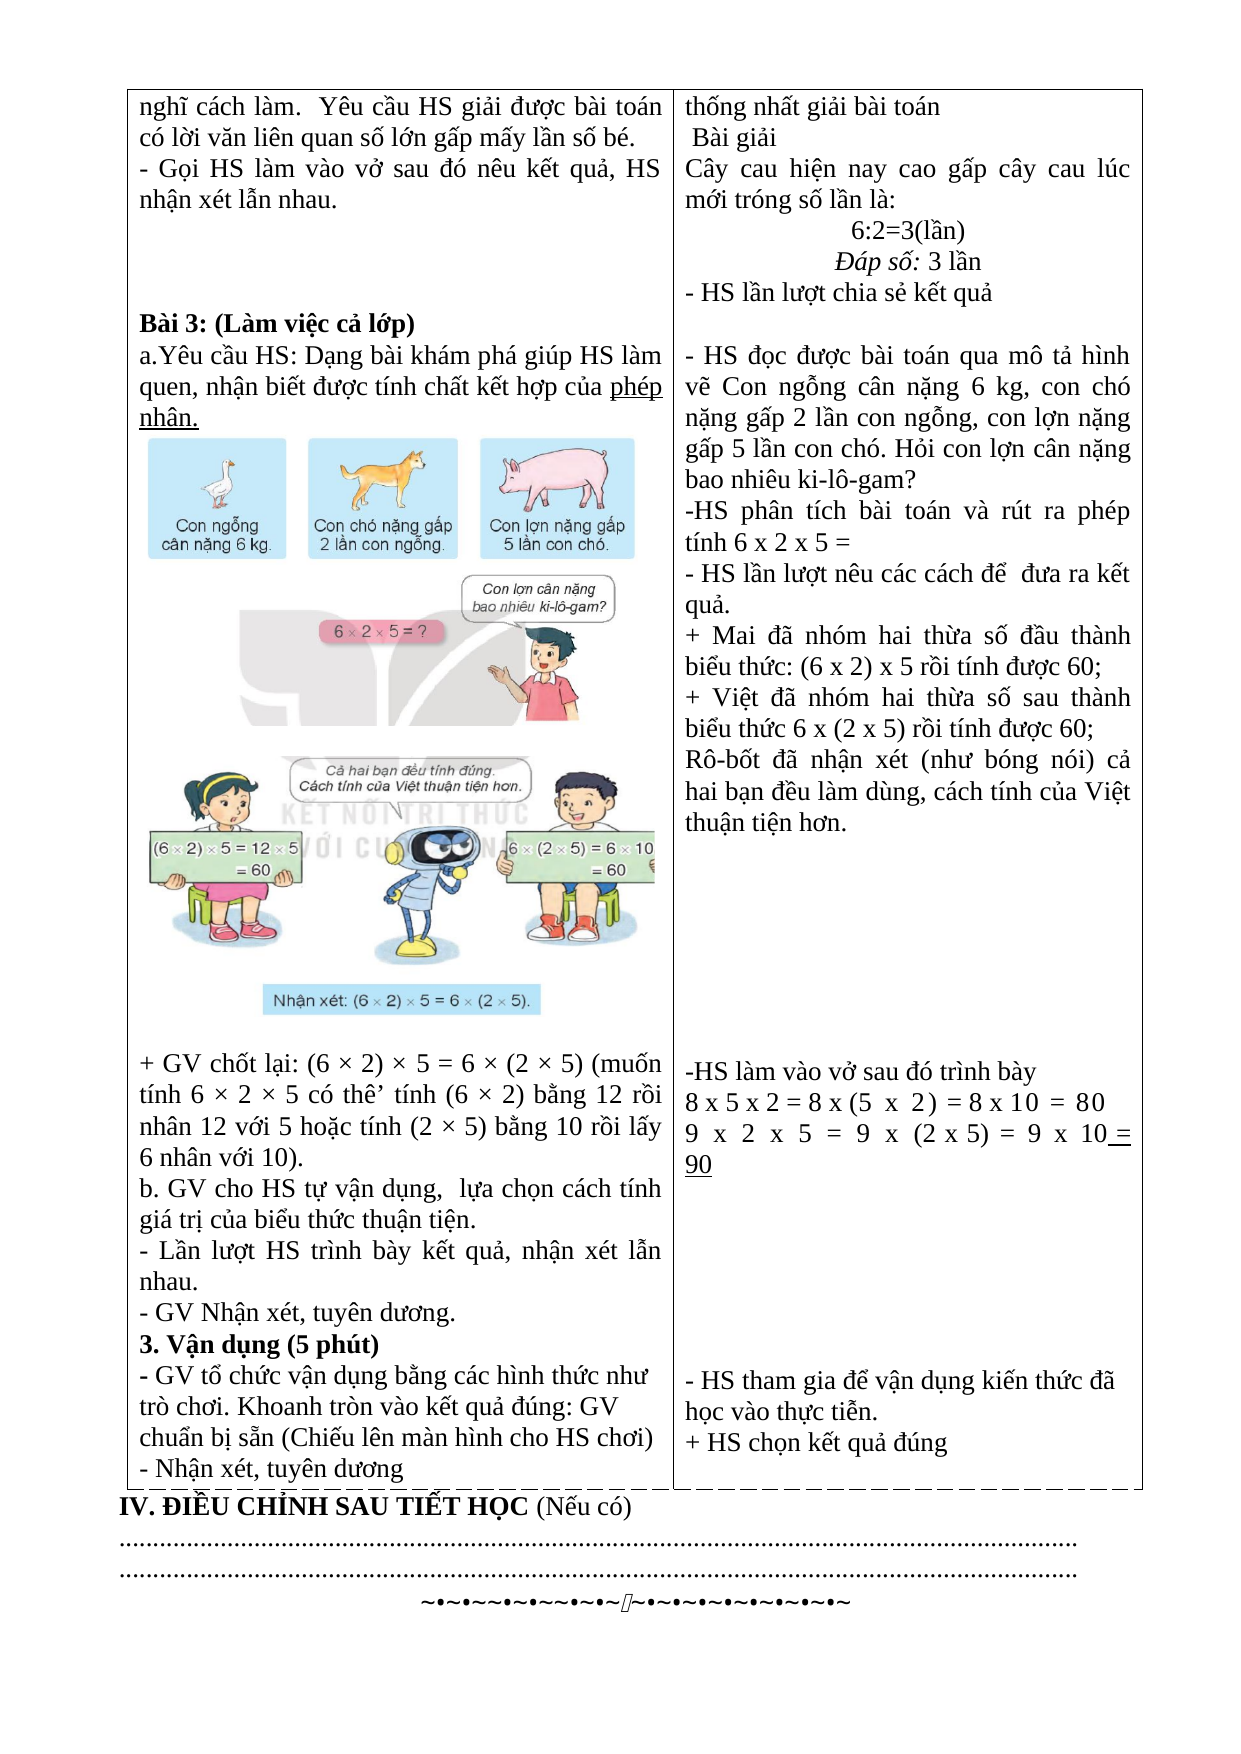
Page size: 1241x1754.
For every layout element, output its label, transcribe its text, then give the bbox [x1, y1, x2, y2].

picture [146, 432, 655, 726]
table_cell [128, 90, 673, 1489]
picture [146, 756, 655, 1017]
text ~•~•~~•~•~~•~•~~•~•~•~•~•~•~•~•~ [118, 1583, 1152, 1620]
text .............................................................................................................................................. [118, 1552, 1152, 1583]
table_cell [674, 90, 1142, 1489]
text .............................................................................................................................................. [118, 1521, 1152, 1552]
text IV. ĐIỀU CHỈNH SAU TIẾT HỌC (Nếu có) [118, 1490, 1152, 1521]
